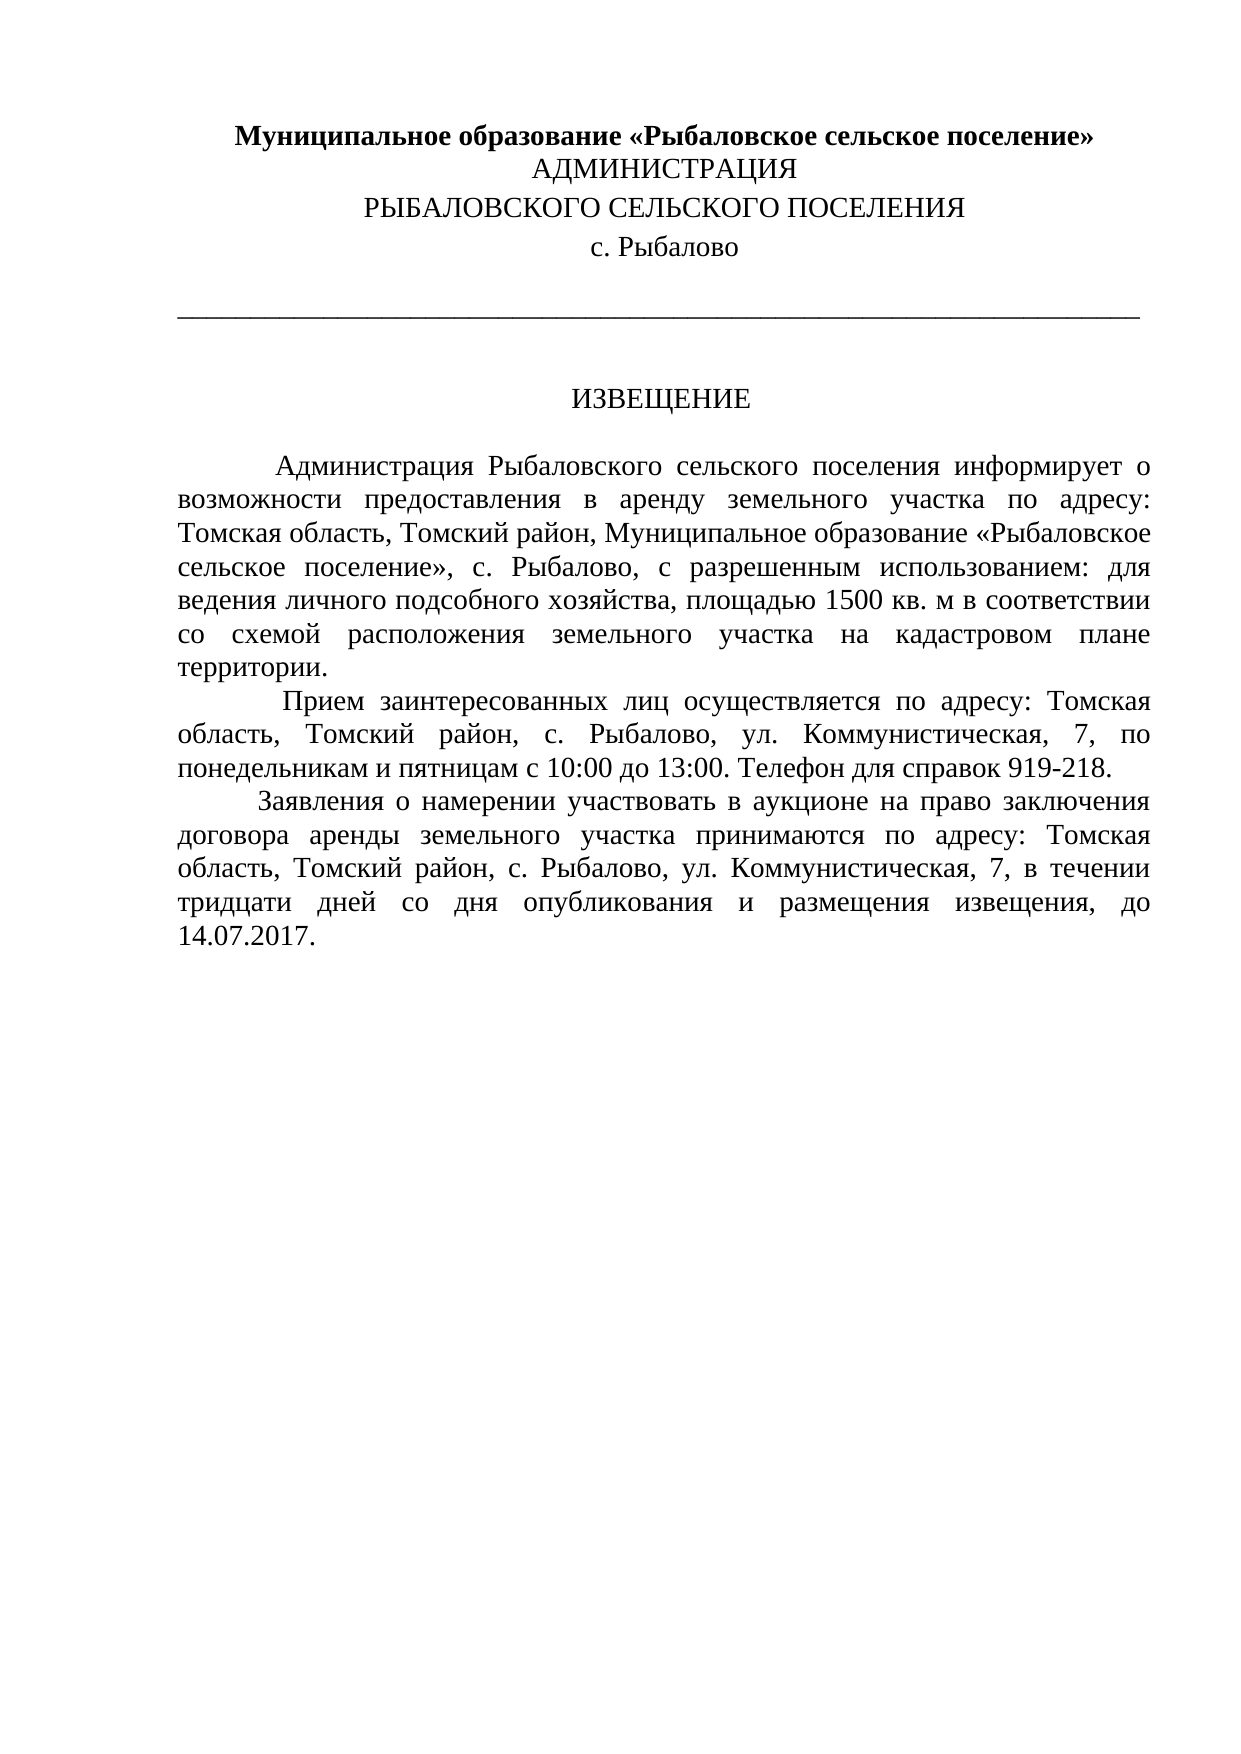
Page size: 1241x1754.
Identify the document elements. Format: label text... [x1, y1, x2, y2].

text Муниципальное образование «Рыбаловское сельское поселение» [177, 118, 1152, 152]
text Администрация Рыбаловского сельского поселения информирует о возможности предоставления в аренду земельного участка по адресу: Томская область, Томский район, Муниципальное образование «Рыбаловское сельское поселение», с. Рыбалово, с разрешенным использованием: для ведения личного подсобного хозяйства, площадью 1500 кв. м в соответствии со схемой расположения земельного участка на кадастровом плане территории. [177, 448, 1152, 683]
text ИЗВЕЩЕНИЕ [177, 381, 1152, 414]
text __________________________________________________________________ [177, 288, 1152, 322]
text АДМИНИСТРАЦИЯ [177, 152, 1152, 185]
text с. Рыбалово [177, 229, 1152, 262]
text Прием заинтересованных лиц осуществляется по адресу: Томская область, Томский район, с. Рыбалово, ул. Коммунистическая, 7, по понедельникам и пятницам с 10:00 до 13:00. Телефон для справок 919-218. [177, 683, 1152, 783]
text РЫБАЛОВСКОГО СЕЛЬСКОГО ПОСЕЛЕНИЯ [177, 190, 1152, 224]
text Заявления о намерении участвовать в аукционе на право заключения договора аренды земельного участка принимаются по адресу: Томская область, Томский район, с. Рыбалово, ул. Коммунистическая, 7, в течении тридцати дней со дня опубликования и размещения извещения, до 14.07.2017. [177, 783, 1152, 951]
